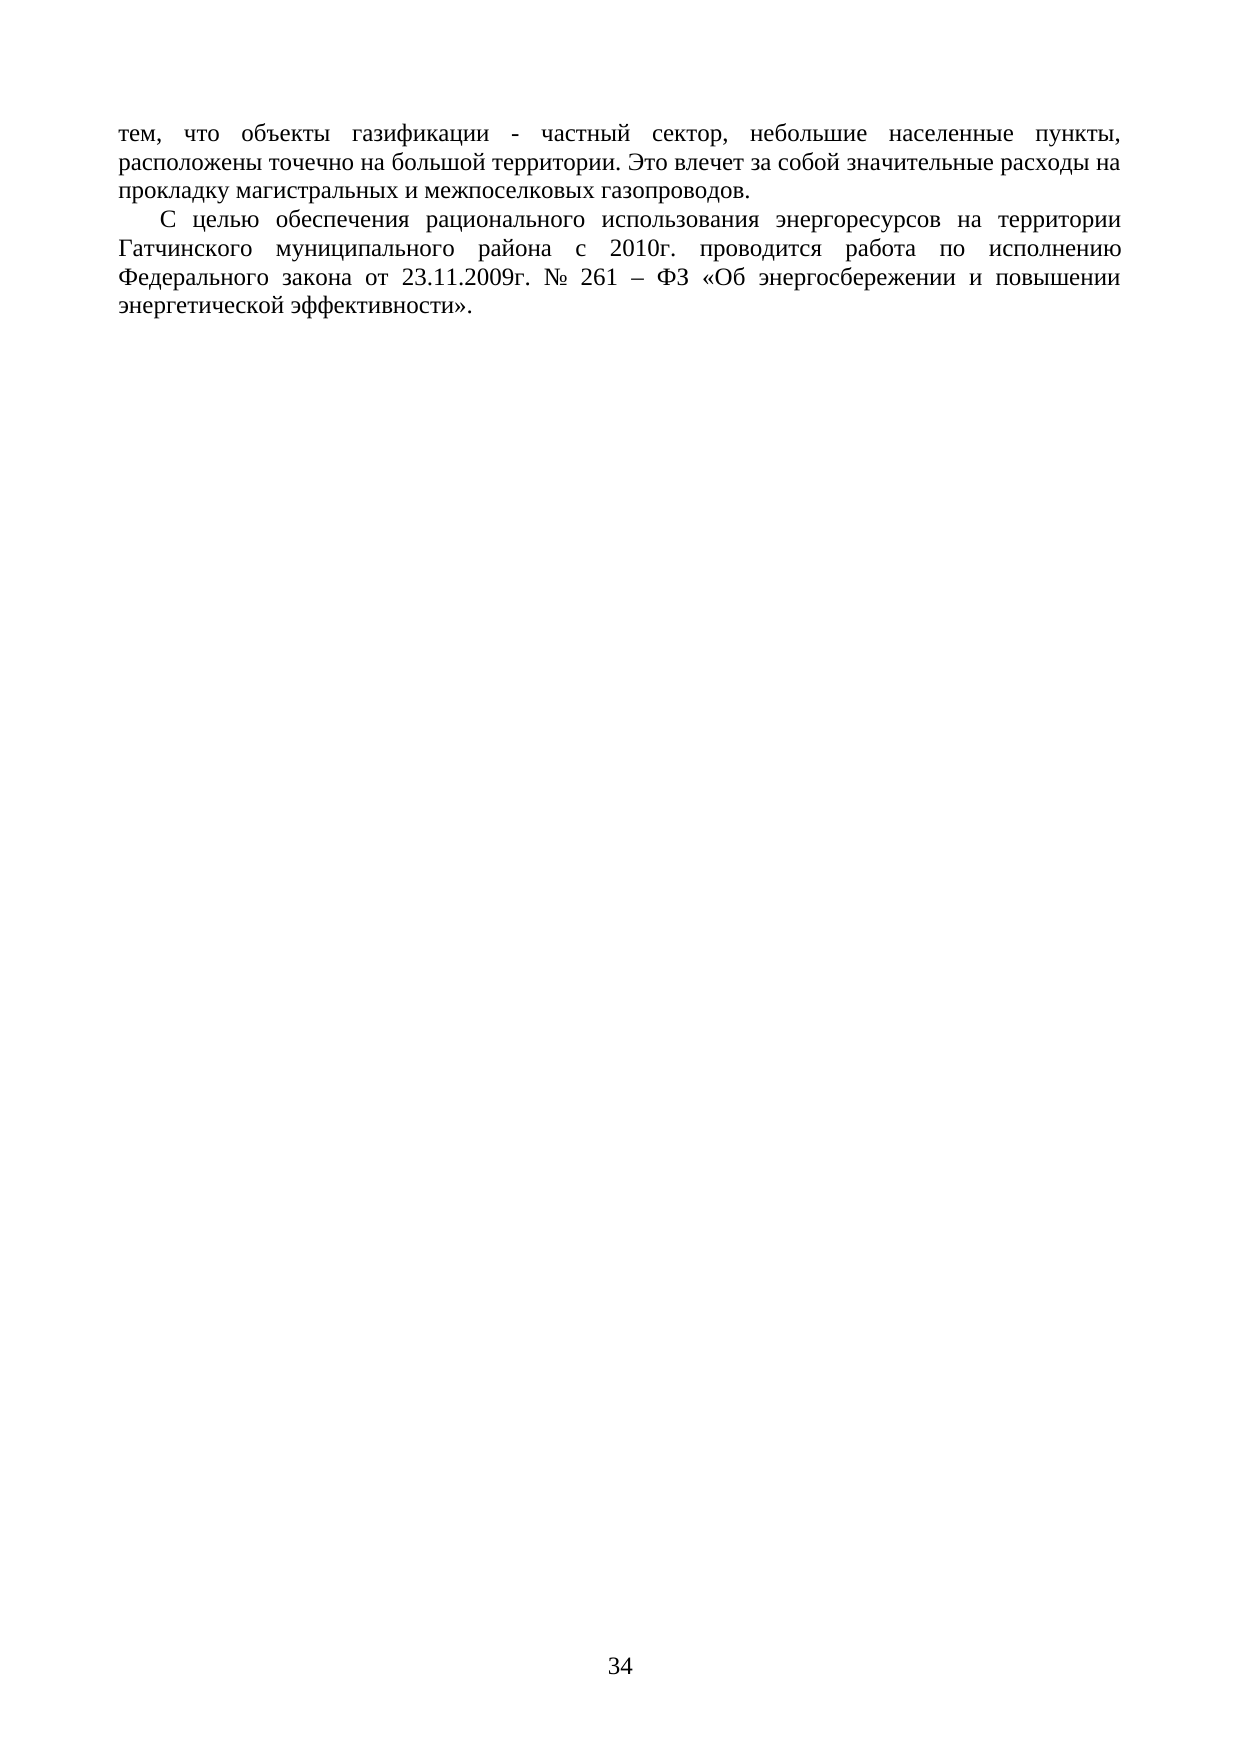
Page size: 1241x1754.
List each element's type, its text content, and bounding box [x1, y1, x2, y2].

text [118, 118, 1122, 204]
text С целью обеспечения рационального использования энергоресурсов на территории Гатчинского муниципального района с 2010г. проводится работа по исполнению Федерального закона от 23.11.2009г. № 261 – ФЗ «Об энергосбережении и повышении энергетической эффективности». [118, 204, 1122, 319]
